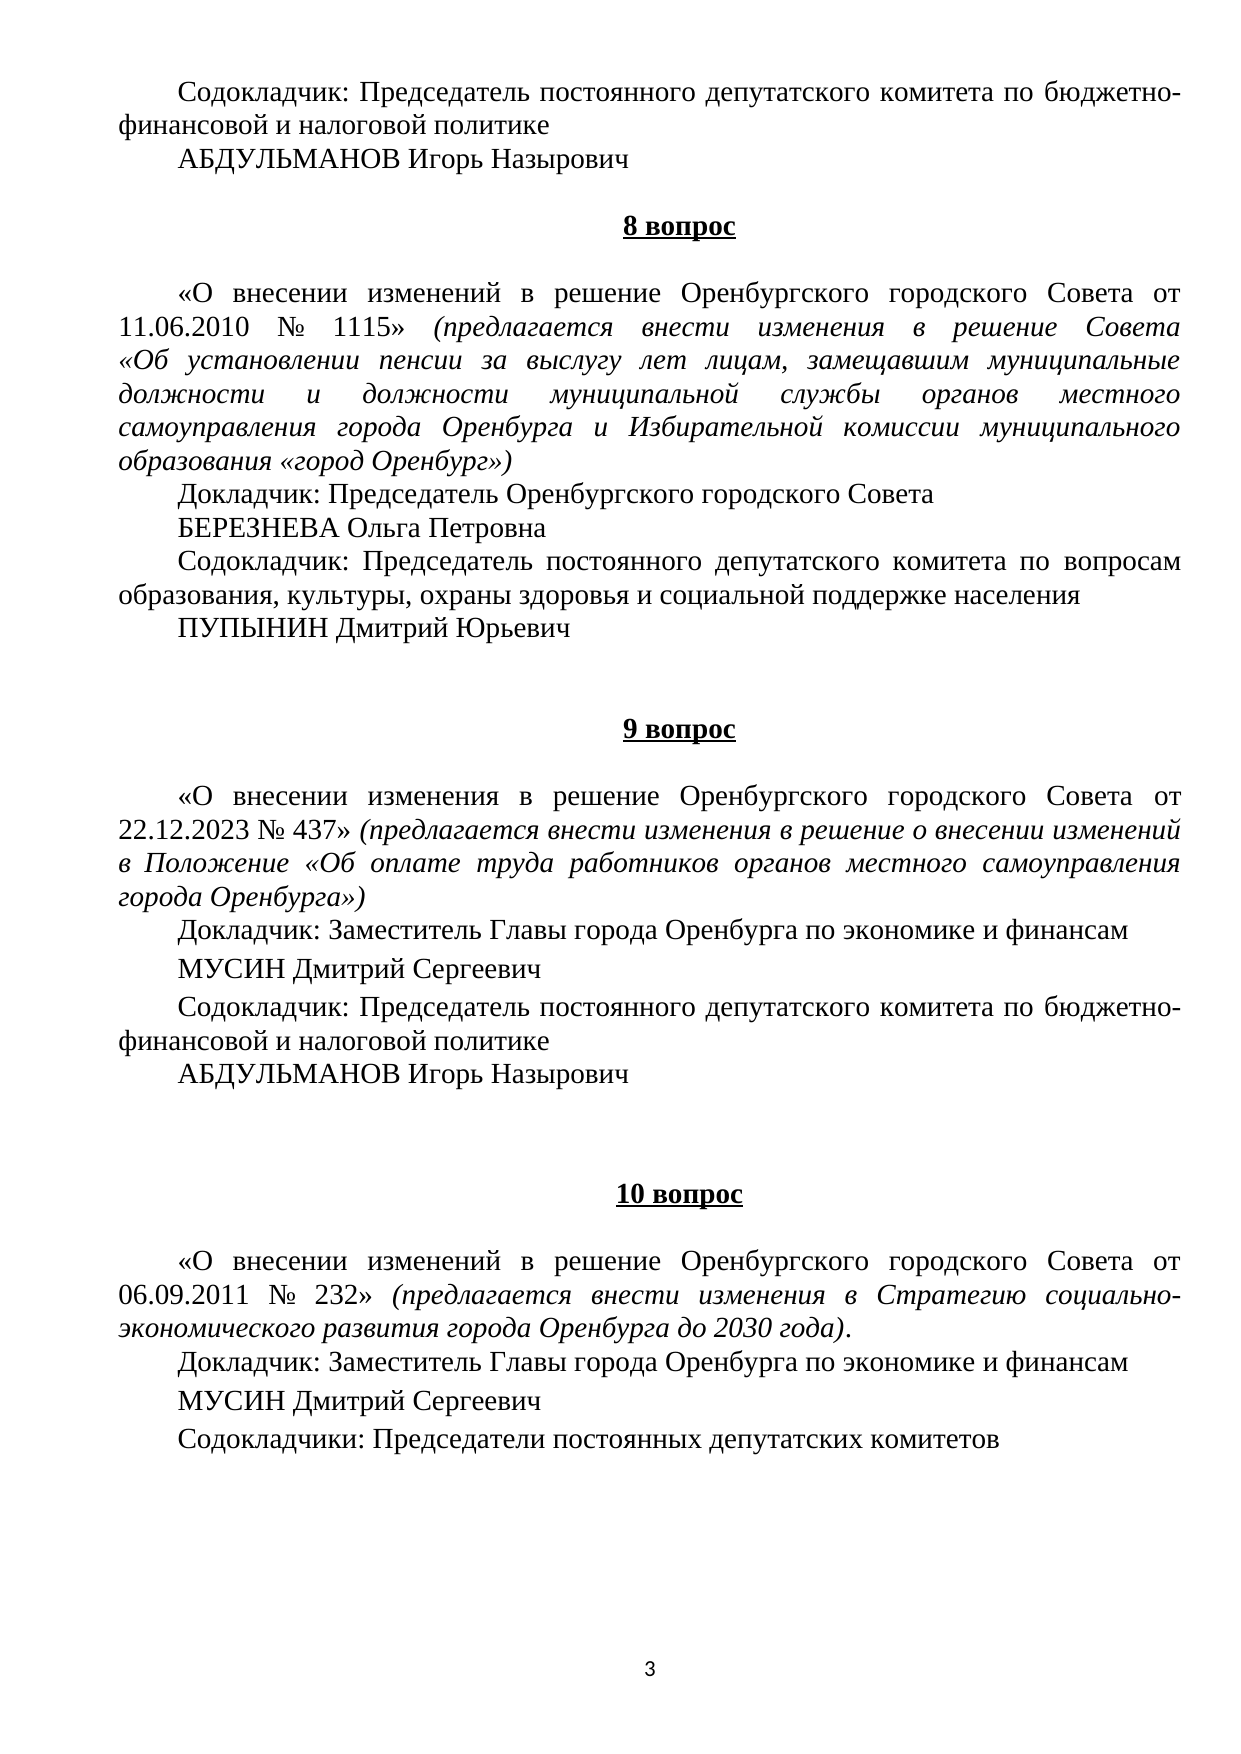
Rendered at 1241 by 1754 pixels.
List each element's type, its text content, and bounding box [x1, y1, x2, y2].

text АБДУЛЬМАНОВ Игорь Назырович [118, 141, 1181, 174]
text 10 вопрос [118, 1176, 1181, 1210]
list «О внесении изменения в решение Оренбургского городского Совета от 22.12.2023 № 437» (предлагается внести изменения в решение о внесении изменений в Положение «Об оплате труда работников органов местного самоуправления города Оренбурга») [118, 778, 1181, 912]
text Докладчик: Заместитель Главы города Оренбурга по экономике и финансам [118, 912, 1181, 946]
text Докладчик: Заместитель Главы города Оренбурга по экономике и финансам [118, 1344, 1181, 1378]
text Докладчик: Председатель Оренбургского городского Совета [118, 476, 1181, 510]
text Содокладчик: Председатель постоянного депутатского комитета по вопросам образования, культуры, охраны здоровья и социальной поддержке населения [118, 543, 1181, 611]
text ПУПЫНИН Дмитрий Юрьевич [118, 611, 1181, 644]
text Содокладчики: Председатели постоянных депутатских комитетов [118, 1421, 1181, 1455]
text МУСИН Дмитрий Сергеевич [118, 1383, 1181, 1416]
text 8 вопрос [118, 208, 1181, 242]
text Содокладчик: Председатель постоянного депутатского комитета по бюджетно-финансовой и налоговой политике [118, 989, 1181, 1057]
text БЕРЕЗНЕВА Ольга Петровна [118, 510, 1181, 543]
text «О внесении изменений в решение Оренбургского городского Совета от 06.09.2011 № 232» (предлагается внести изменения в Стратегию социально-экономического развития города Оренбурга до 2030 года). [118, 1243, 1181, 1344]
text Содокладчик: Председатель постоянного депутатского комитета по бюджетно-финансовой и налоговой политике [118, 74, 1181, 141]
text МУСИН Дмитрий Сергеевич [118, 951, 1181, 984]
text АБДУЛЬМАНОВ Игорь Назырович [118, 1057, 1181, 1090]
list «О внесении изменений в решение Оренбургского городского Совета от 11.06.2010 № 1115» (предлагается внести изменения в решение Совета «Об установлении пенсии за выслугу лет лицам, замещавшим муниципальные должности и должности муниципальной службы органов местного самоуправления города Оренбурга и Избирательной комиссии муниципального образования «город Оренбург») [118, 275, 1181, 476]
text 9 вопрос [118, 711, 1181, 745]
